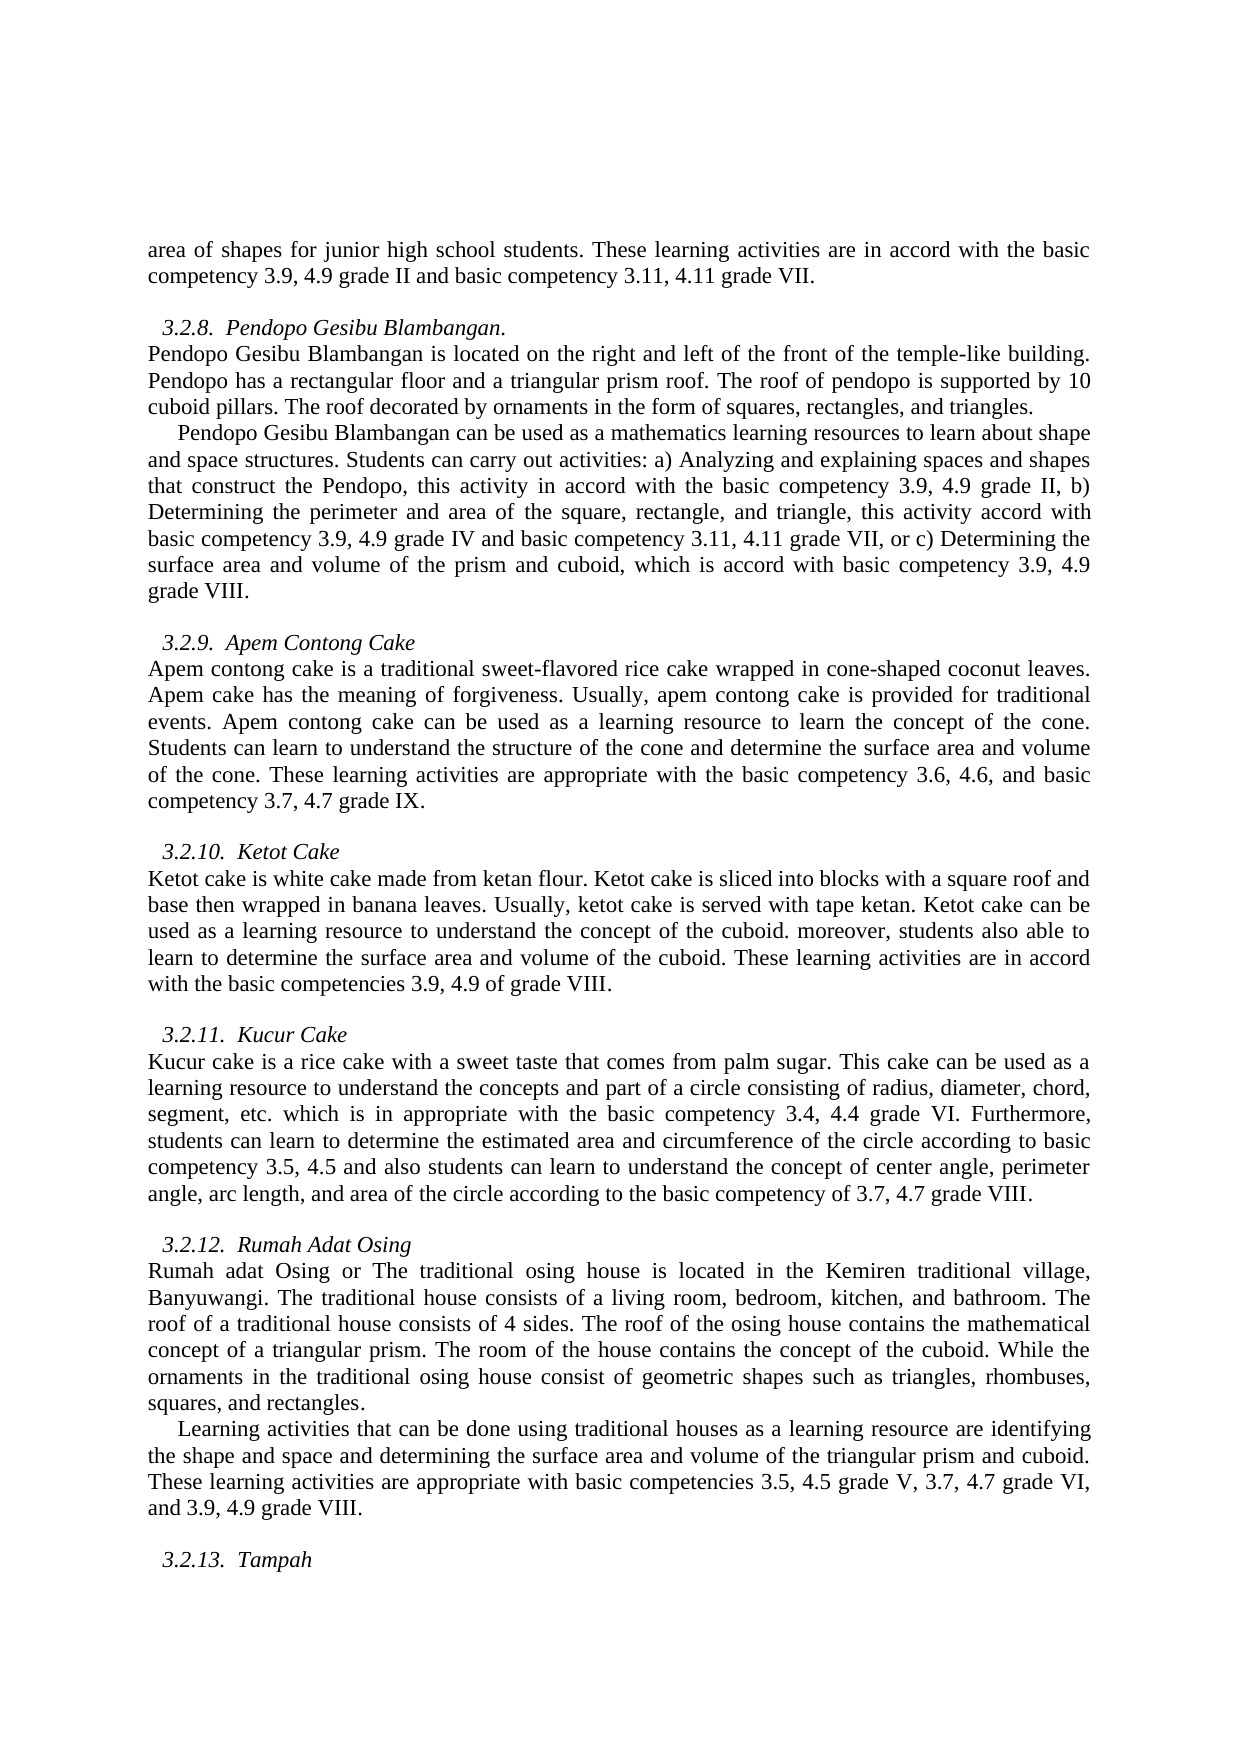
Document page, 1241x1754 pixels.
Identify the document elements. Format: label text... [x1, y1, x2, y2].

text Rumah Adat Osing [148, 1231, 1092, 1257]
text Apem Contong Cake [148, 629, 1092, 655]
list Pendopo Gesibu Blambangan is located on the right and left of the front of the temple-like building. Pendopo has a rectangular floor and a triangular prism roof. The roof of pendopo is supported by 10 cuboid pillars. The roof decorated by ornaments in the form of squares, rectangles, and triangles. [148, 340, 1092, 419]
text Pendopo Gesibu Blambangan. [148, 314, 1092, 340]
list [148, 236, 1092, 289]
text Tampah [148, 1546, 1092, 1572]
text Learning activities that can be done using traditional houses as a learning resource are identifying the shape and space and determining the surface area and volume of the triangular prism and cuboid. These learning activities are appropriate with basic competencies 3.5, 4.5 grade V, 3.7, 4.7 grade VI, and 3.9, 4.9 grade VIII. [148, 1415, 1092, 1521]
list Ketot cake is white cake made from ketan flour. Ketot cake is sliced into blocks with a square roof and base then wrapped in banana leaves. Usually, ketot cake is served with tape ketan. Ketot cake can be used as a learning resource to understand the concept of the cuboid. moreover, students also able to learn to determine the surface area and volume of the cuboid. These learning activities are in accord with the basic competencies 3.9, 4.9 of grade VIII. [148, 865, 1092, 996]
text Pendopo Gesibu Blambangan can be used as a mathematics learning resources to learn about shape and space structures. Students can carry out activities: a) Analyzing and explaining spaces and shapes that construct the Pendopo, this activity in accord with the basic competency 3.9, 4.9 grade II, b) Determining the perimeter and area of ​​the square, rectangle, and triangle, this activity accord with basic competency 3.9, 4.9 grade IV and basic competency 3.11, 4.11 grade VII, or c) Determining the surface area and volume of the prism and cuboid, which is accord with basic competency 3.9, 4.9 grade VIII. [148, 419, 1092, 604]
list Kucur cake is a rice cake with a sweet taste that comes from palm sugar. This cake can be used as a learning resource to understand the concepts and part of a circle consisting of radius, diameter, chord, segment, etc. which is in appropriate with the basic competency 3.4, 4.4 grade VI. Furthermore, students can learn to determine the estimated area and circumference of the circle according to basic competency 3.5, 4.5 and also students can learn to understand the concept of center angle, perimeter angle, arc length, and area of ​​the circle according to the basic competency of 3.7, 4.7 grade VIII. [148, 1048, 1092, 1206]
text Kucur Cake [148, 1021, 1092, 1048]
list Apem contong cake is a traditional sweet-flavored rice cake wrapped in cone-shaped coconut leaves. Apem cake has the meaning of forgiveness. Usually, apem contong cake is provided for traditional events. Apem contong cake can be used as a learning resource to learn the concept of the cone. Students can learn to understand the structure of the cone and determine the surface area and volume of the cone. These learning activities are appropriate with the basic competency 3.6, 4.6, and basic competency 3.7, 4.7 grade IX. [148, 655, 1092, 813]
text Ketot Cake [148, 838, 1092, 865]
list Rumah adat Osing or The traditional osing house is located in the Kemiren traditional village, Banyuwangi. The traditional house consists of a living room, bedroom, kitchen, and bathroom. The roof of a traditional house consists of 4 sides. The roof of the osing house contains the mathematical concept of a triangular prism. The room of the house contains the concept of the cuboid. While the ornaments in the traditional osing house consist of geometric shapes such as triangles, rhombuses, squares, and rectangles. [148, 1257, 1092, 1415]
